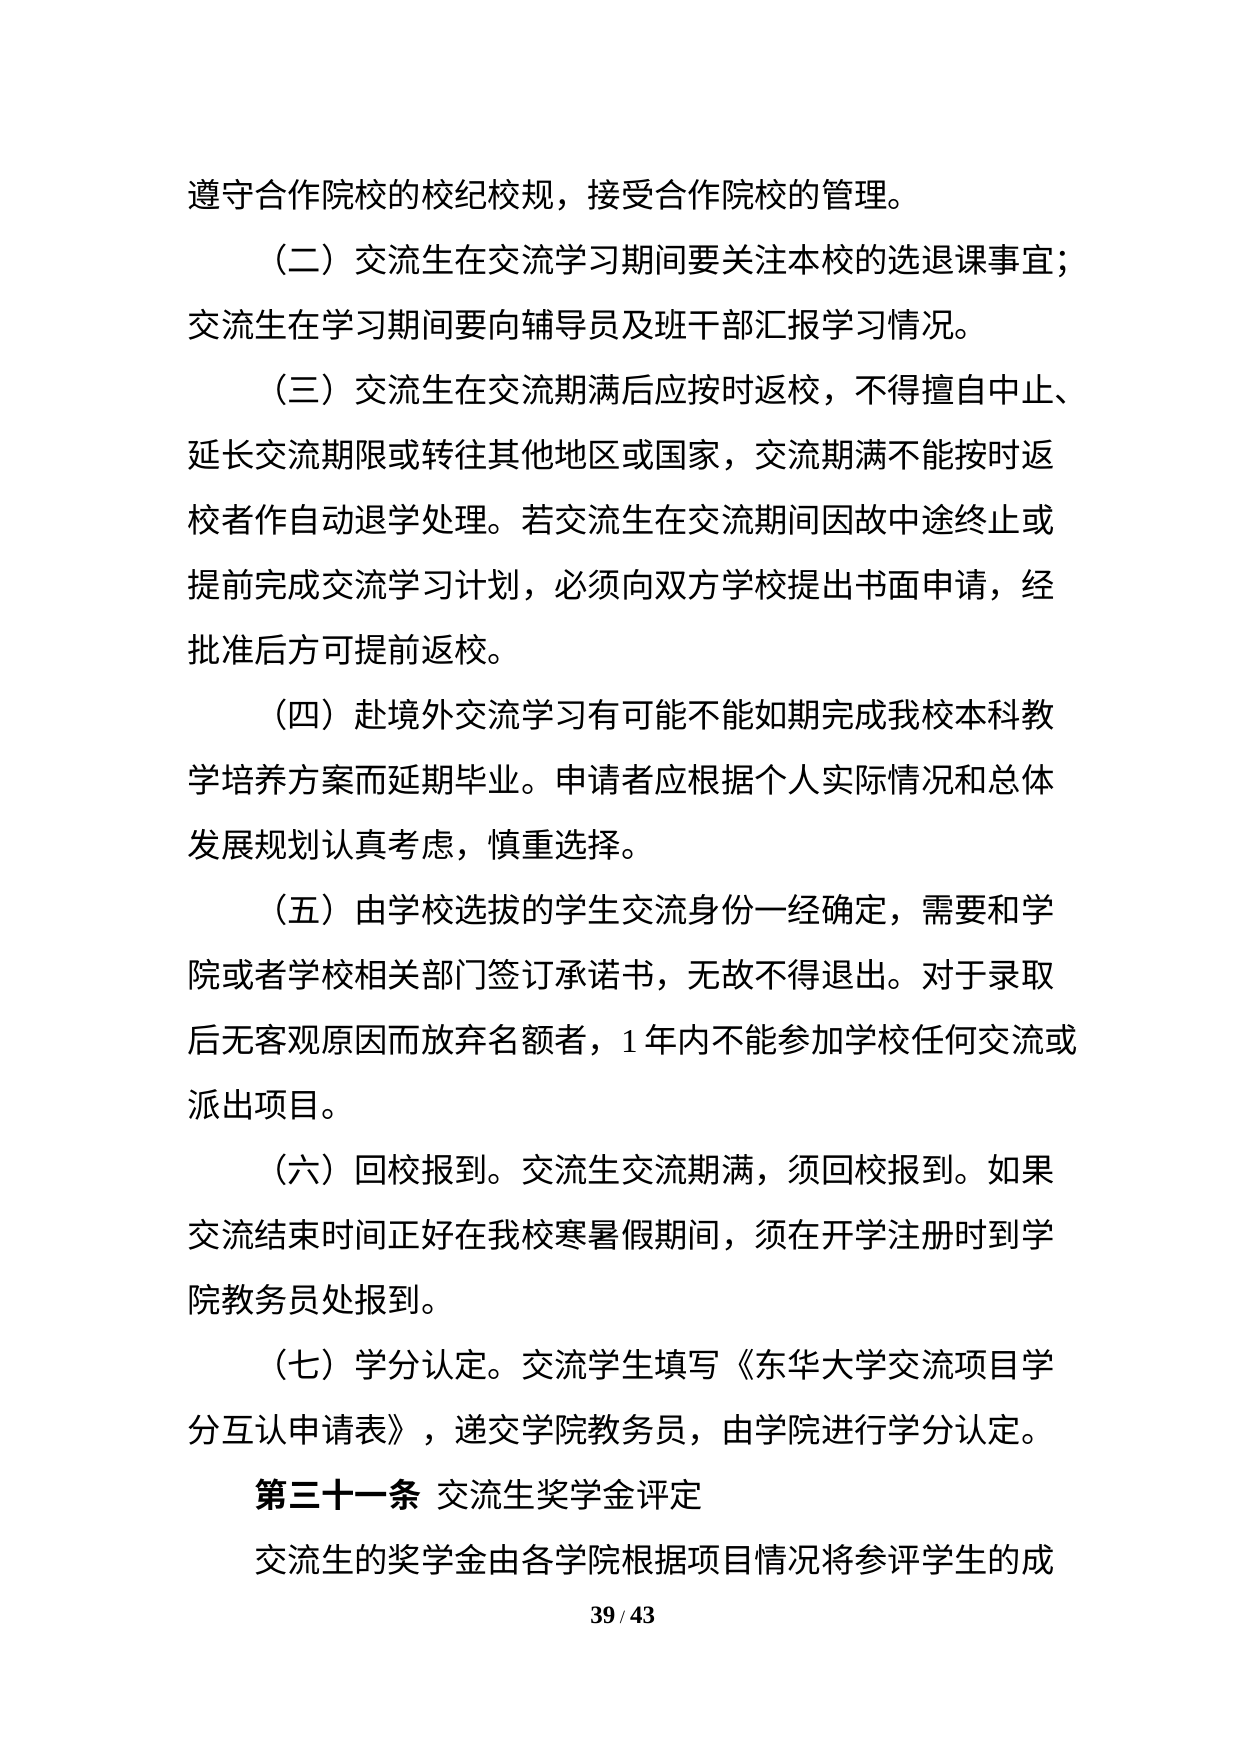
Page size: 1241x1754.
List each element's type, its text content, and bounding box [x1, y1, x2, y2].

text （七）学分认定。交流学生填写《东华大学交流项目学分互认申请表》，递交学院教务员，由学院进行学分认定。 [187, 1330, 1080, 1460]
text （二）交流生在交流学习期间要关注本校的选退课事宜；交流生在学习期间要向辅导员及班干部汇报学习情况。 [187, 225, 1080, 355]
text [187, 160, 1080, 225]
text （六）回校报到。交流生交流期满，须回校报到。如果交流结束时间正好在我校寒暑假期间，须在开学注册时到学院教务员处报到。 [187, 1135, 1080, 1330]
text （五）由学校选拔的学生交流身份一经确定，需要和学院或者学校相关部门签订承诺书，无故不得退出。对于录取后无客观原因而放弃名额者，1年内不能参加学校任何交流或派出项目。 [187, 875, 1080, 1135]
text （四）赴境外交流学习有可能不能如期完成我校本科教学培养方案而延期毕业。申请者应根据个人实际情况和总体发展规划认真考虑，慎重选择。 [187, 680, 1080, 875]
text （三）交流生在交流期满后应按时返校，不得擅自中止、延长交流期限或转往其他地区或国家，交流期满不能按时返校者作自动退学处理。若交流生在交流期间因故中途终止或提前完成交流学习计划，必须向双方学校提出书面申请，经批准后方可提前返校。 [187, 355, 1080, 680]
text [187, 1525, 1080, 1590]
text 第三十一条 交流生奖学金评定 [187, 1460, 1080, 1525]
